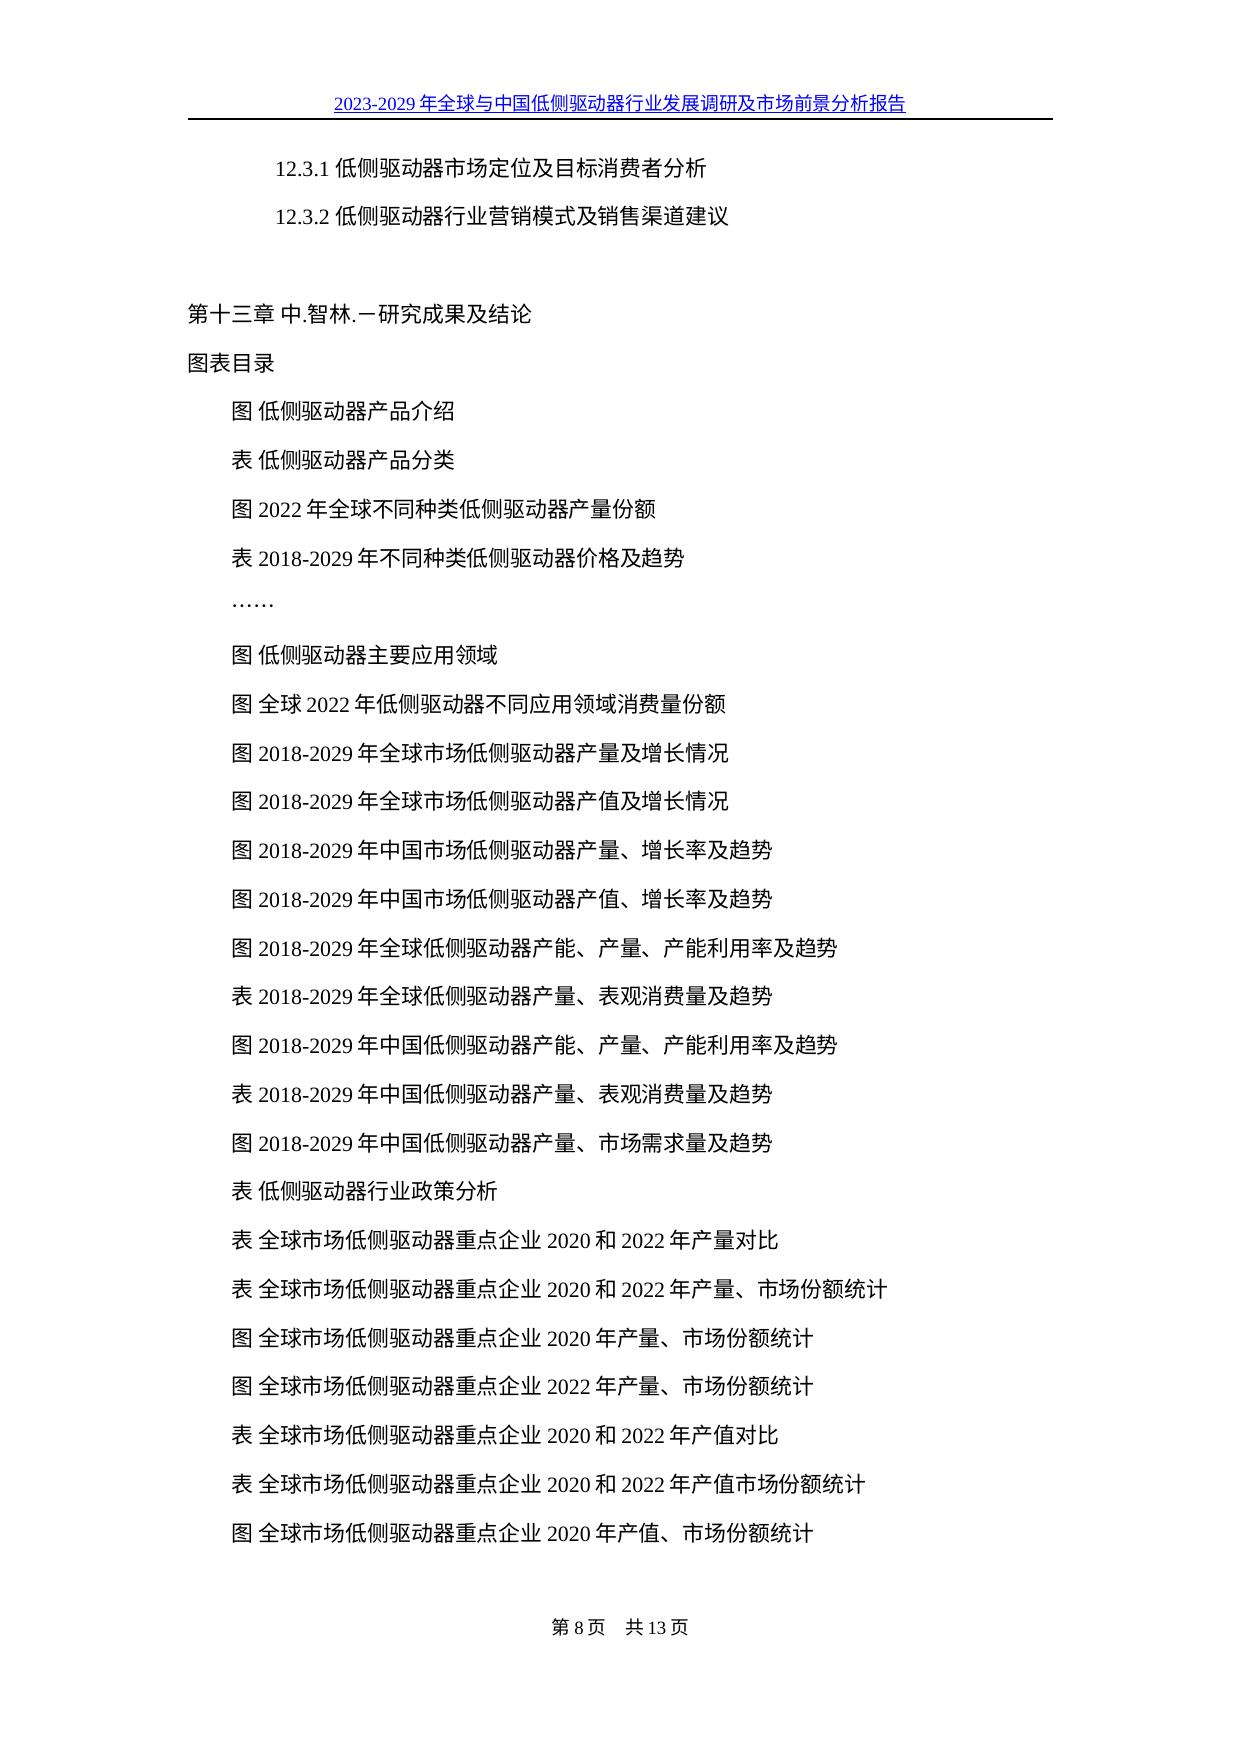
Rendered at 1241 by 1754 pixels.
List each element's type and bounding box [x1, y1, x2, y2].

text [187, 150, 1053, 1548]
